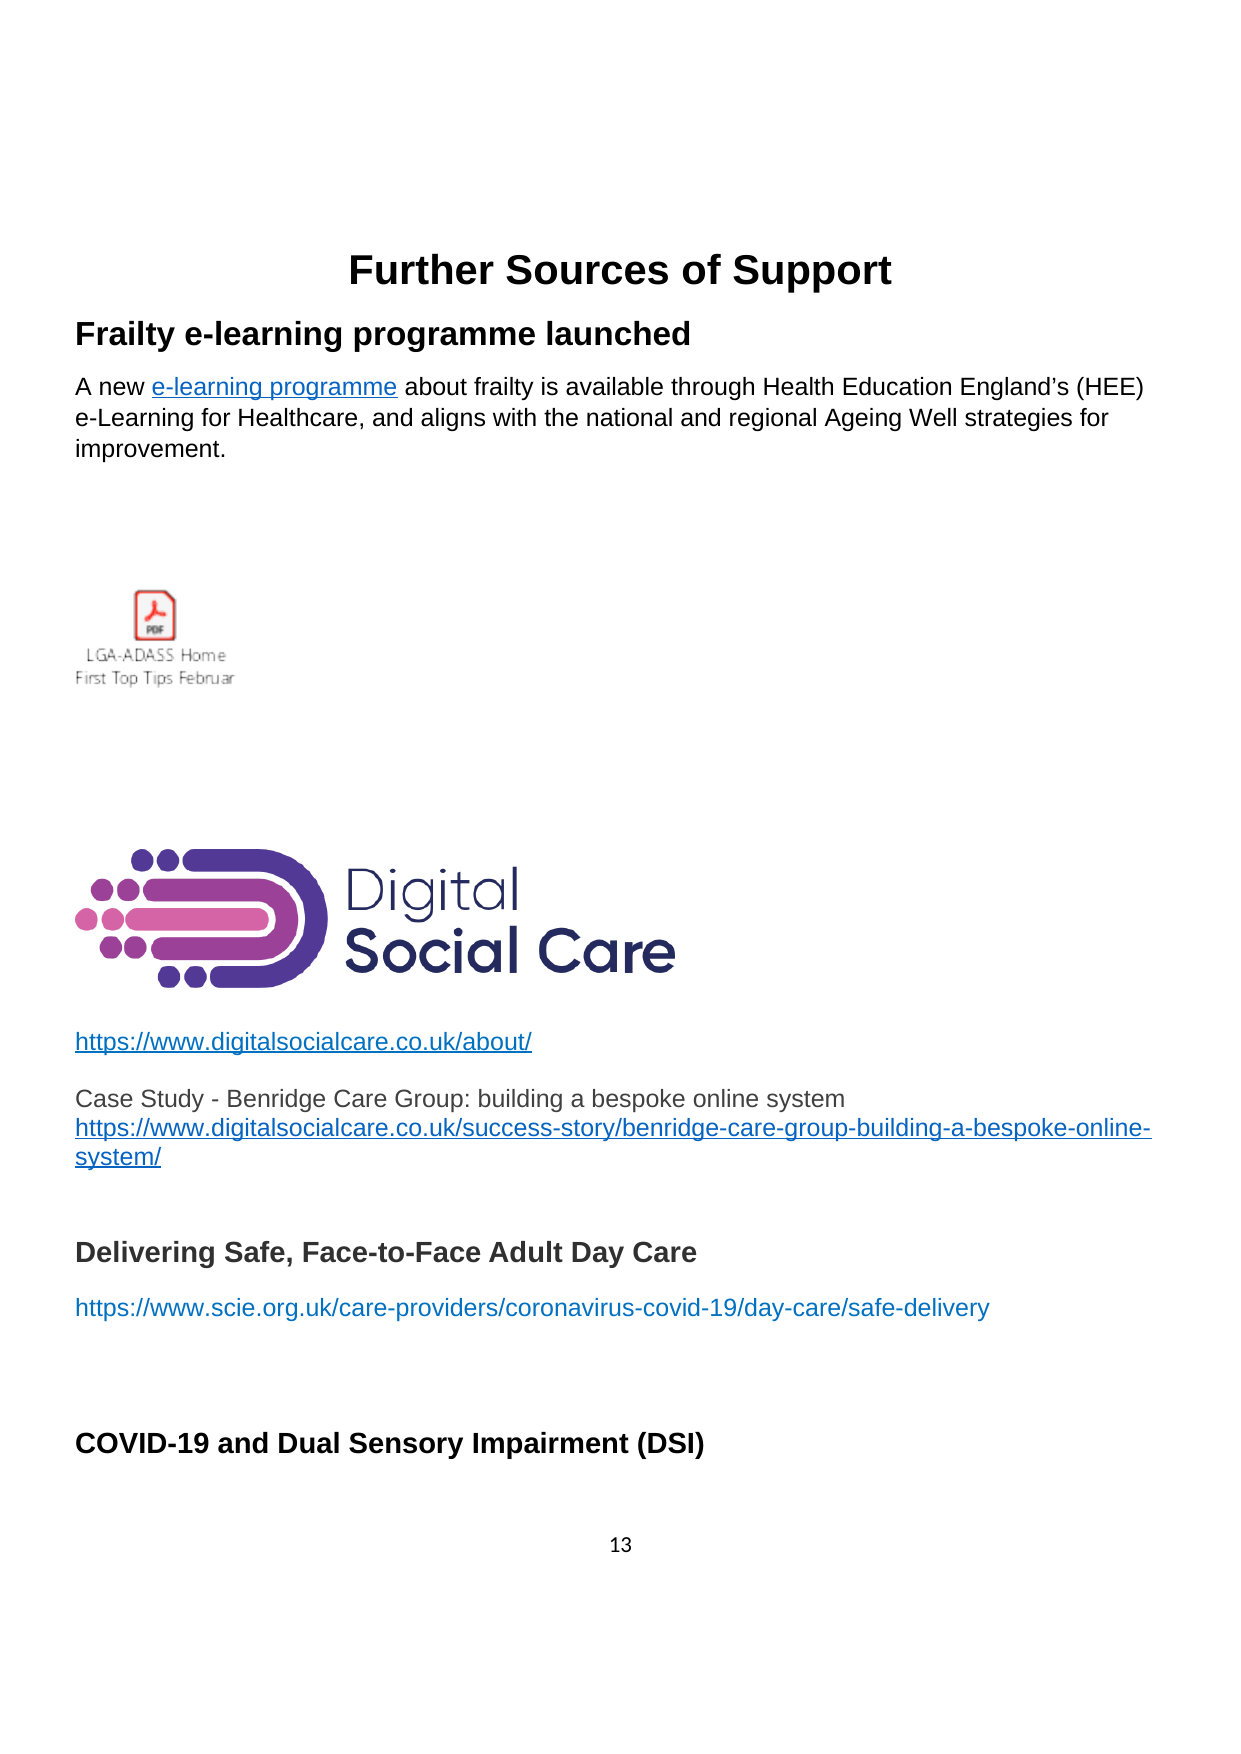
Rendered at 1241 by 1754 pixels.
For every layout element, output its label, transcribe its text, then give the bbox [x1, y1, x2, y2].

text Delivering Safe, Face-to-Face Adult Day Care [75, 1236, 1165, 1269]
text https://www.digitalsocialcare.co.uk/about/ [75, 1026, 1165, 1055]
text Case Study - Benridge Care Group: building a bespoke online system [75, 1084, 1165, 1113]
picture [75, 849, 675, 988]
text Further Sources of Support [75, 246, 1165, 293]
text A new e-learning programme about frailty is available through Health Education England’s (HEE) e-Learning for Healthcare, and aligns with the national and regional Ageing Well strategies for improvement. [75, 372, 1165, 463]
text https://www.digitalsocialcare.co.uk/success-story/benridge-care-group-building-a-bespoke-online-system/ [75, 1113, 1165, 1170]
text Frailty e-learning programme launched [75, 314, 1165, 352]
text https://www.scie.org.uk/care-providers/coronavirus-covid-19/day-care/safe-delivery [75, 1292, 1165, 1321]
text COVID-19 and Dual Sensory Impairment (DSI) [75, 1427, 1165, 1460]
